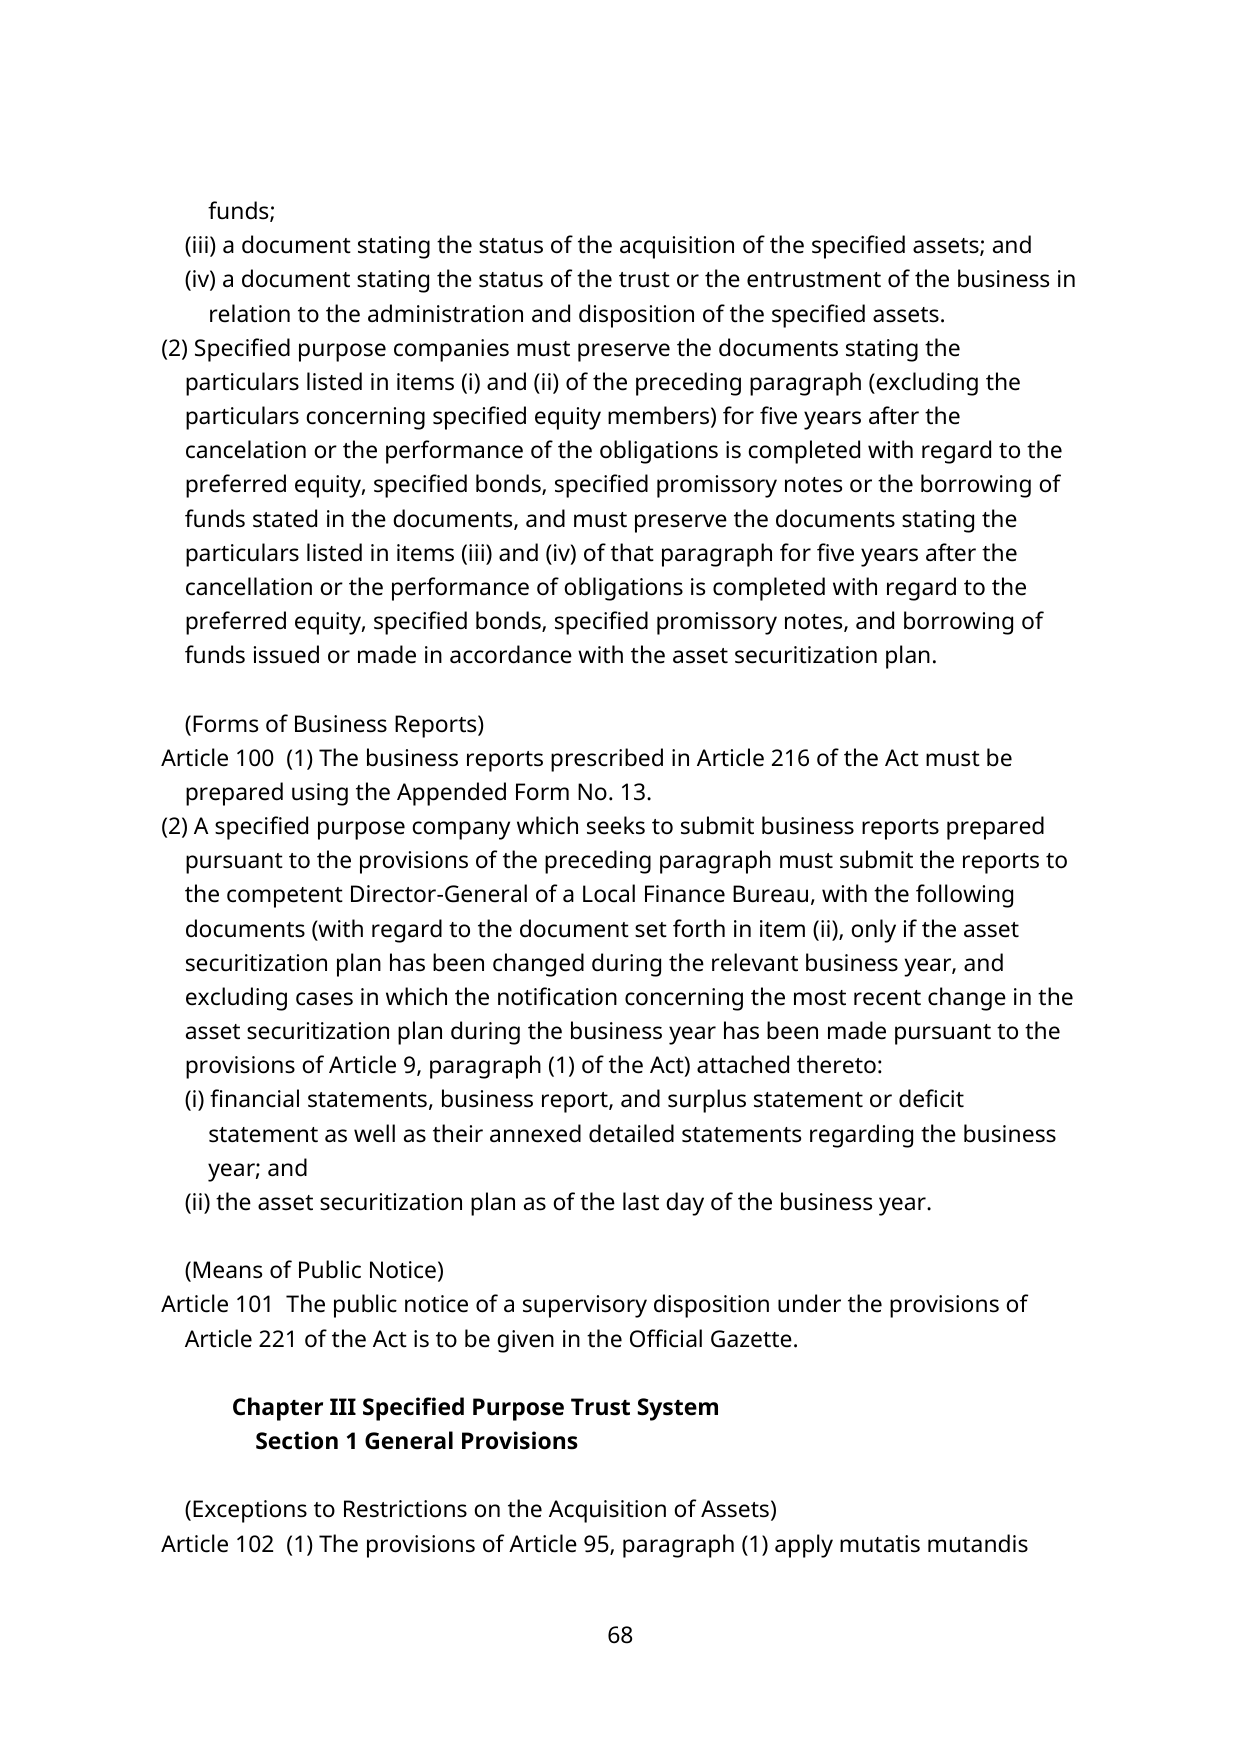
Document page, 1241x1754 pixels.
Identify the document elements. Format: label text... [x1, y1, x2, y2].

text (Means of Public Notice) [184, 1253, 1079, 1287]
text (iv) a document stating the status of the trust or the entrustment of the business in relation to the administration and disposition of the specified assets. [184, 262, 1079, 330]
text (i) financial statements, business report, and surplus statement or deficit statement as well as their annexed detailed statements regarding the business year; and [184, 1082, 1079, 1184]
text (ii) the asset securitization plan as of the last day of the business year. [184, 1184, 1079, 1219]
text (iii) a document stating the status of the acquisition of the specified assets; and [184, 228, 1079, 262]
text (Exceptions to Restrictions on the Acquisition of Assets) [184, 1492, 1079, 1526]
text (2) A specified purpose company which seeks to submit business reports prepared pursuant to the provisions of the preceding paragraph must submit the reports to the competent Director-General of a Local Finance Bureau, with the following documents (with regard to the document set forth in item (ii), only if the asset securitization plan has been changed during the relevant business year, and excluding cases in which the notification concerning the most recent change in the asset securitization plan during the business year has been made pursuant to the provisions of Article 9, paragraph (1) of the Act) attached thereto: [161, 809, 1079, 1082]
text Chapter III Specified Purpose Trust System [230, 1389, 1079, 1424]
text Article 101 The public notice of a supervisory disposition under the provisions of Article 221 of the Act is to be given in the Official Gazette. [161, 1287, 1079, 1355]
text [184, 194, 1079, 228]
text Section 1 General Provisions [253, 1424, 1079, 1458]
text Article 100 (1) The business reports prescribed in Article 216 of the Act must be prepared using the Appended Form No. 13. [161, 740, 1079, 809]
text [161, 1526, 1079, 1560]
text (Forms of Business Reports) [184, 706, 1079, 740]
text (2) Specified purpose companies must preserve the documents stating the particulars listed in items (i) and (ii) of the preceding paragraph (excluding the particulars concerning specified equity members) for five years after the cancelation or the performance of the obligations is completed with regard to the preferred equity, specified bonds, specified promissory notes or the borrowing of funds stated in the documents, and must preserve the documents stating the particulars listed in items (iii) and (iv) of that paragraph for five years after the cancellation or the performance of obligations is completed with regard to the preferred equity, specified bonds, specified promissory notes, and borrowing of funds issued or made in accordance with the asset securitization plan. [161, 330, 1079, 672]
